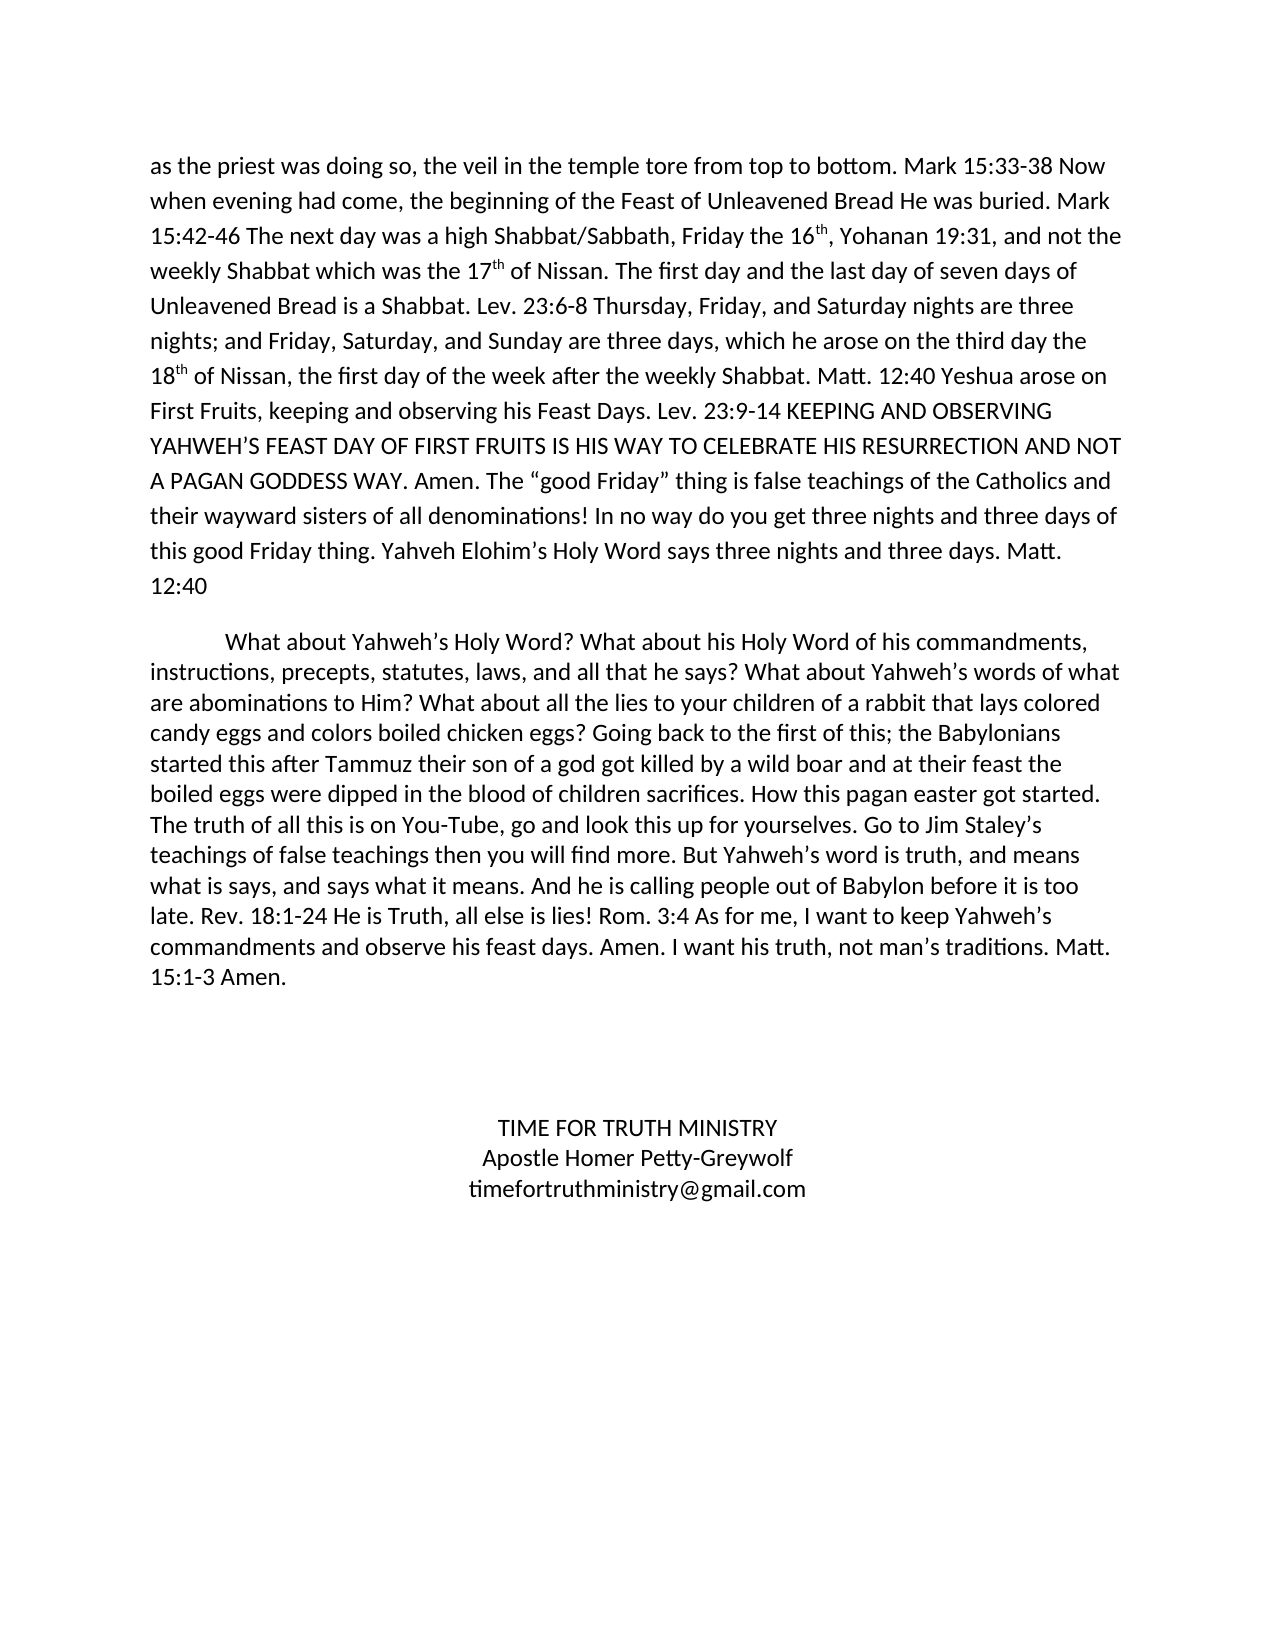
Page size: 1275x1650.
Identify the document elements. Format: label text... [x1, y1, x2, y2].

text Apostle Homer Petty-Greywolf [150, 1142, 1125, 1173]
text timefortruthministry@gmail.com [150, 1173, 1125, 1203]
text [150, 150, 1125, 601]
text What about Yahweh’s Holy Word? What about his Holy Word of his commandments, instructions, precepts, statutes, laws, and all that he says? What about Yahweh’s words of what are abominations to Him? What about all the lies to your children of a rabbit that lays colored candy eggs and colors boiled chicken eggs? Going back to the first of this; the Babylonians started this after Tammuz their son of a god got killed by a wild boar and at their feast the boiled eggs were dipped in the blood of children sacrifices. How this pagan easter got started. The truth of all this is on You-Tube, go and look this up for yourselves. Go to Jim Staley’s teachings of false teachings then you will find more. But Yahweh’s word is truth, and means what is says, and says what it means. And he is calling people out of Babylon before it is too late. Rev. 18:1-24 He is Truth, all else is lies! Rom. 3:4 As for me, I want to keep Yahweh’s commandments and observe his feast days. Amen. I want his truth, not man’s traditions. Matt. 15:1-3 Amen. [150, 626, 1125, 992]
text TIME FOR TRUTH MINISTRY [150, 1112, 1125, 1142]
